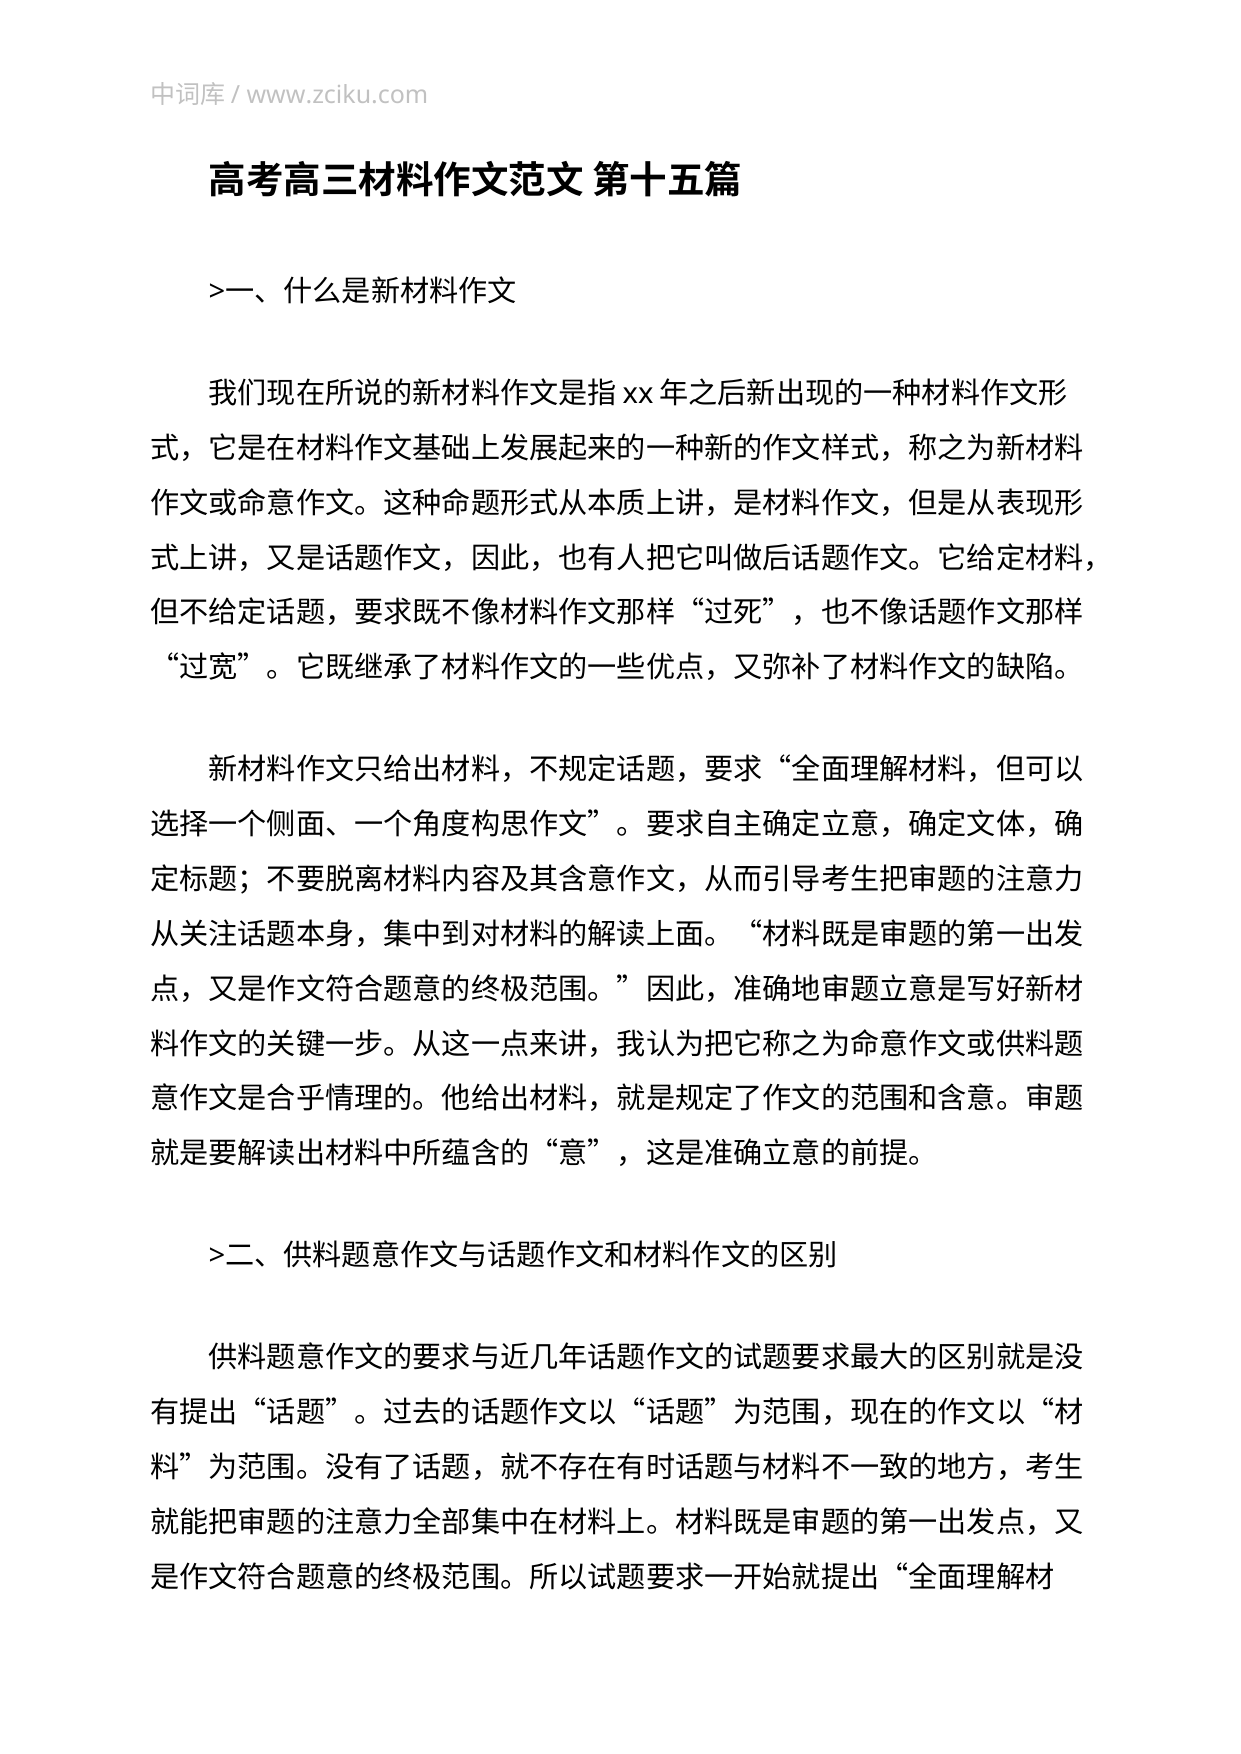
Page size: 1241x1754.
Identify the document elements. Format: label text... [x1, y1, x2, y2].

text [150, 1334, 1090, 1596]
text 高考高三材料作文范文 第十五篇 [150, 150, 1090, 204]
text >一、什么是新材料作文 [150, 267, 1090, 310]
text 新材料作文只给出材料，不规定话题，要求“全面理解材料，但可以选择一个侧面、一个角度构思作文”。要求自主确定立意，确定文体，确定标题；不要脱离材料内容及其含意作文，从而引导考生把审题的注意力从关注话题本身，集中到对材料的解读上面。“材料既是审题的第一出发点，又是作文符合题意的终极范围。”因此，准确地审题立意是写好新材料作文的关键一步。从这一点来讲，我认为把它称之为命意作文或供料题意作文是合乎情理的。他给出材料，就是规定了作文的范围和含意。审题就是要解读出材料中所蕴含的“意”，这是准确立意的前提。 [150, 746, 1090, 1172]
text >二、供料题意作文与话题作文和材料作文的区别 [150, 1232, 1090, 1274]
text 我们现在所说的新材料作文是指xx年之后新出现的一种材料作文形式，它是在材料作文基础上发展起来的一种新的作文样式，称之为新材料作文或命意作文。这种命题形式从本质上讲，是材料作文，但是从表现形式上讲，又是话题作文，因此，也有人把它叫做后话题作文。它给定材料，但不给定话题，要求既不像材料作文那样“过死”，也不像话题作文那样“过宽”。它既继承了材料作文的一些优点，又弥补了材料作文的缺陷。 [150, 369, 1090, 686]
